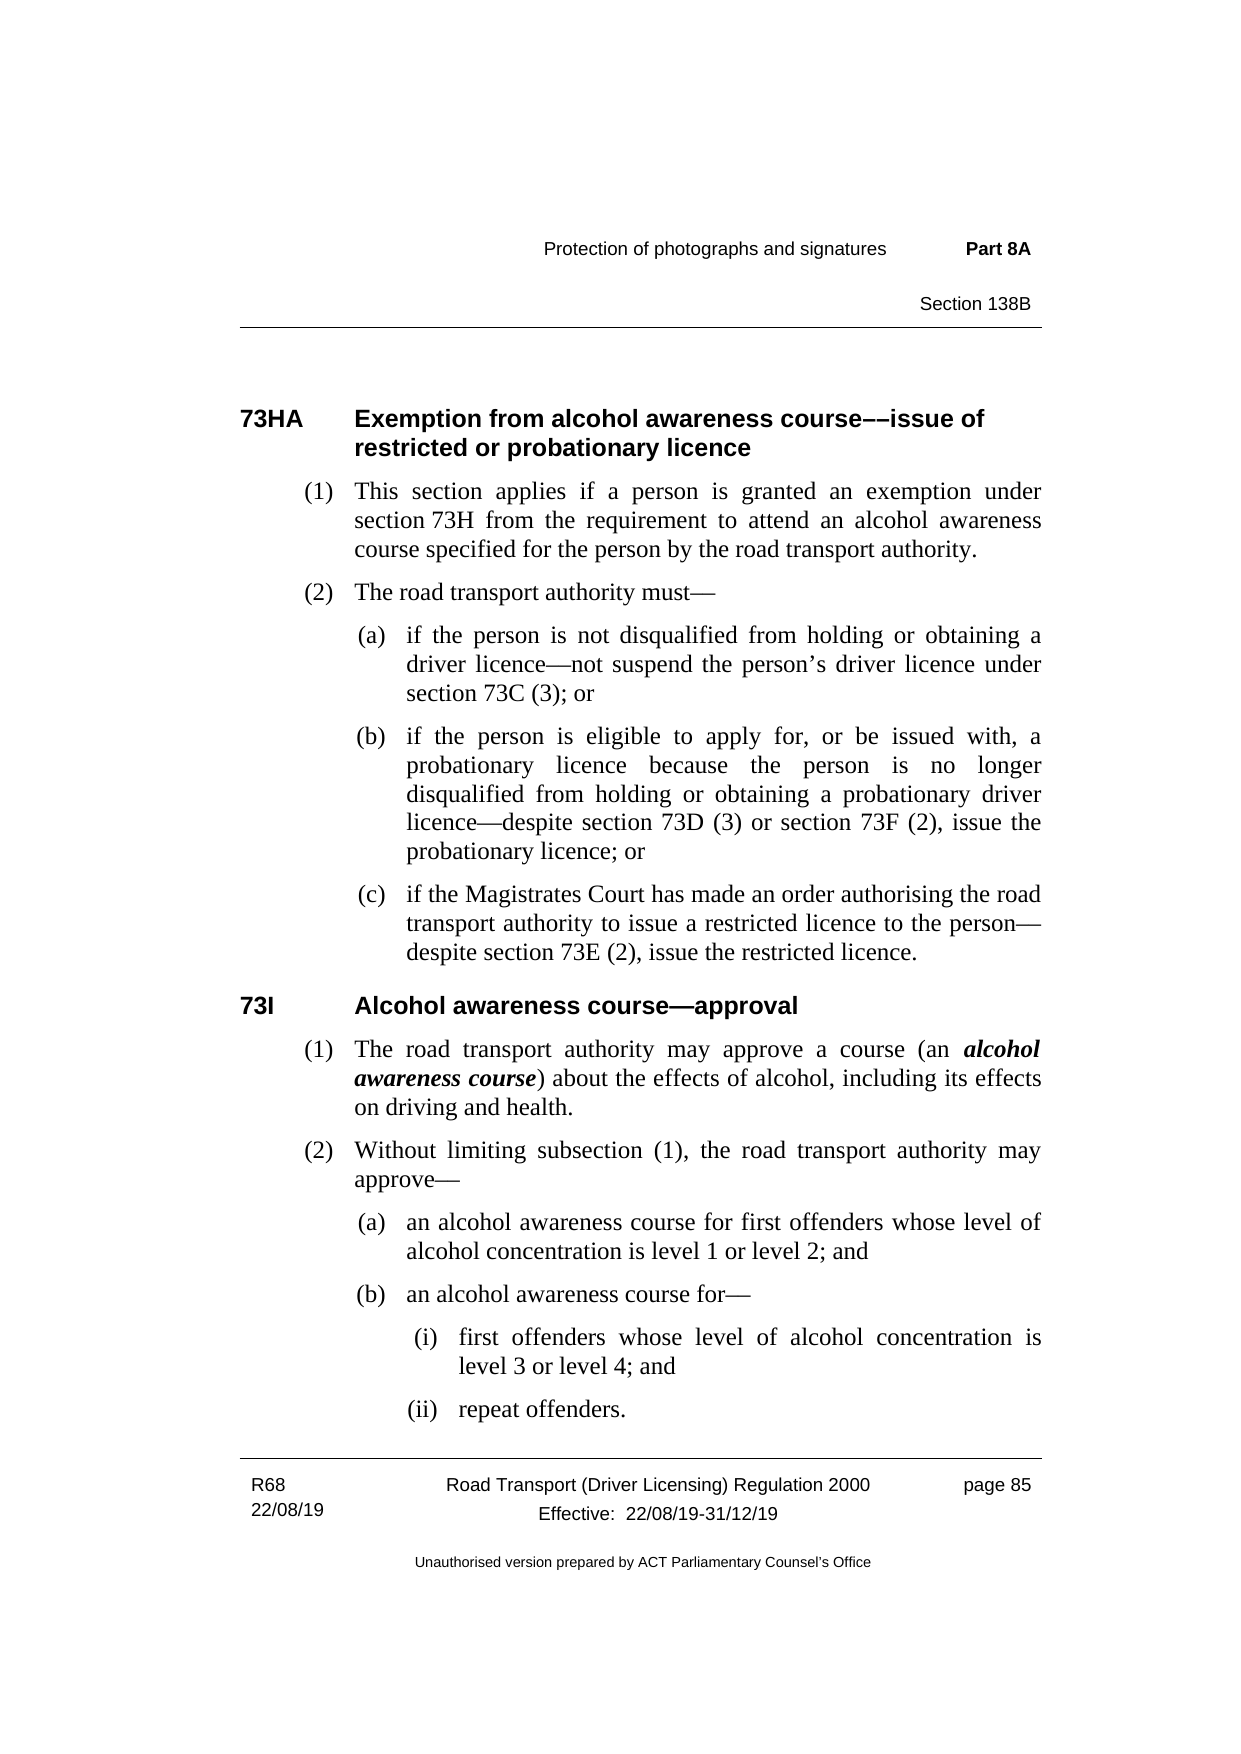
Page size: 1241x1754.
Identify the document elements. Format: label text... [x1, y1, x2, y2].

text (2) Without limiting subsection (1), the road transport authority may approve–– [239, 1135, 1042, 1192]
text (ii) repeat offenders. [239, 1394, 1042, 1423]
text 73HA Exemption from alcohol awareness course––issue of restricted or probationary licence [239, 404, 1042, 462]
text (b) an alcohol awareness course for–– [239, 1279, 1042, 1308]
text (a) an alcohol awareness course for first offenders whose level of alcohol concentration is level 1 or level 2; and [239, 1207, 1042, 1264]
text (c) if the Magistrates Court has made an order authorising the road transport authority to issue a restricted licence to the person––despite section 73E (2), issue the restricted licence. [239, 879, 1042, 966]
text (1) This section applies if a person is granted an exemption under section 73H from the requirement to attend an alcohol awareness course specified for the person by the road transport authority. [239, 476, 1042, 562]
text (b) if the person is eligible to apply for, or be issued with, a probationary licence because the person is no longer disqualified from holding or obtaining a probationary driver licence—despite section 73D (3) or section 73F (2), issue the probationary licence; or [239, 721, 1042, 865]
text (1) The road transport authority may approve a course (an alcohol awareness course) about the effects of alcohol, including its effects on driving and health. [239, 1034, 1042, 1120]
text (a) if the person is not disqualified from holding or obtaining a driver licence––not suspend the person’s driver licence under section 73C (3); or [239, 620, 1042, 707]
text 73I Alcohol awareness course—approval [239, 991, 1042, 1019]
text (2) The road transport authority must–– [239, 577, 1042, 606]
text (i) first offenders whose level of alcohol concentration is level 3 or level 4; and [239, 1322, 1042, 1380]
